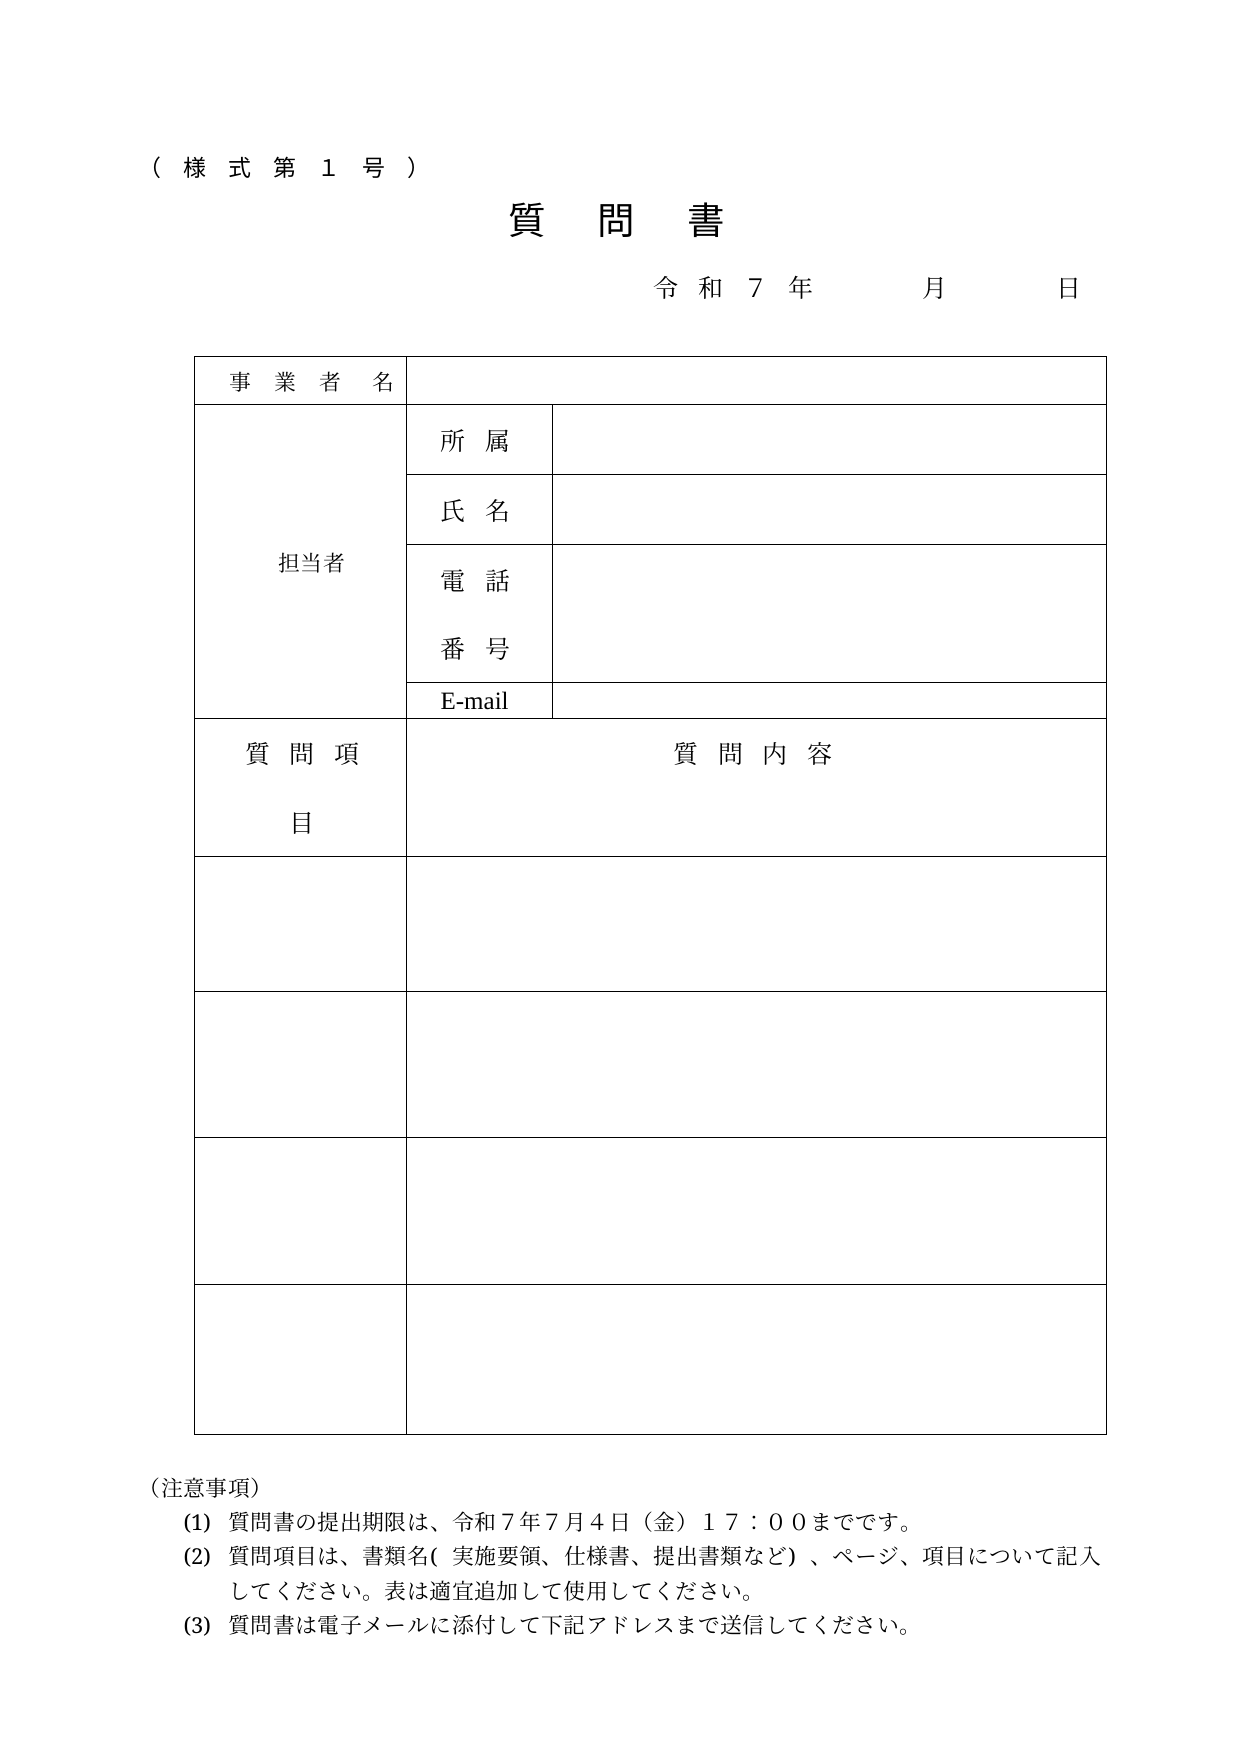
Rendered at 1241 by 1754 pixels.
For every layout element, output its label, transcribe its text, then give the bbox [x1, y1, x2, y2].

text 令和７年 月 日 [138, 253, 1102, 322]
list 質問項目は、書類名(実施要領、仕様書、提出書類など)、ページ、項目について記入してください。表は適宜追加して使用してください。 [183, 1538, 1102, 1607]
table_cell E-mail [407, 683, 552, 718]
table_cell [553, 683, 1106, 718]
table_cell [407, 992, 1106, 1137]
table_cell [195, 992, 406, 1137]
table_cell [407, 1285, 1106, 1434]
text （様式第１号） [138, 150, 1102, 184]
table_cell [407, 1138, 1106, 1283]
table_cell 質問項目 [195, 719, 406, 856]
table_cell 担当者 [195, 405, 406, 718]
table_cell 氏名 [407, 475, 552, 544]
table_cell [553, 405, 1106, 474]
table_cell [553, 475, 1106, 544]
table_cell [195, 1138, 406, 1283]
table_cell 所属 [407, 405, 552, 474]
table_cell 電話番号 [407, 545, 552, 682]
table_header 事業者名 [195, 357, 406, 404]
table_header [407, 357, 1106, 404]
text （注意事項） [138, 1469, 1102, 1504]
list 質問書は電子メールに添付して下記アドレスまで送信してください。 [183, 1607, 1102, 1641]
table_cell [407, 857, 1106, 991]
table_cell [195, 1285, 406, 1434]
table_cell [195, 857, 406, 991]
list 質問書の提出期限は、令和７年７月４日（金）１７：００までです。 [183, 1504, 1102, 1538]
text 質 問 書 [138, 184, 1102, 253]
table_cell 質問内容 [407, 719, 1106, 856]
table_cell [553, 545, 1106, 682]
